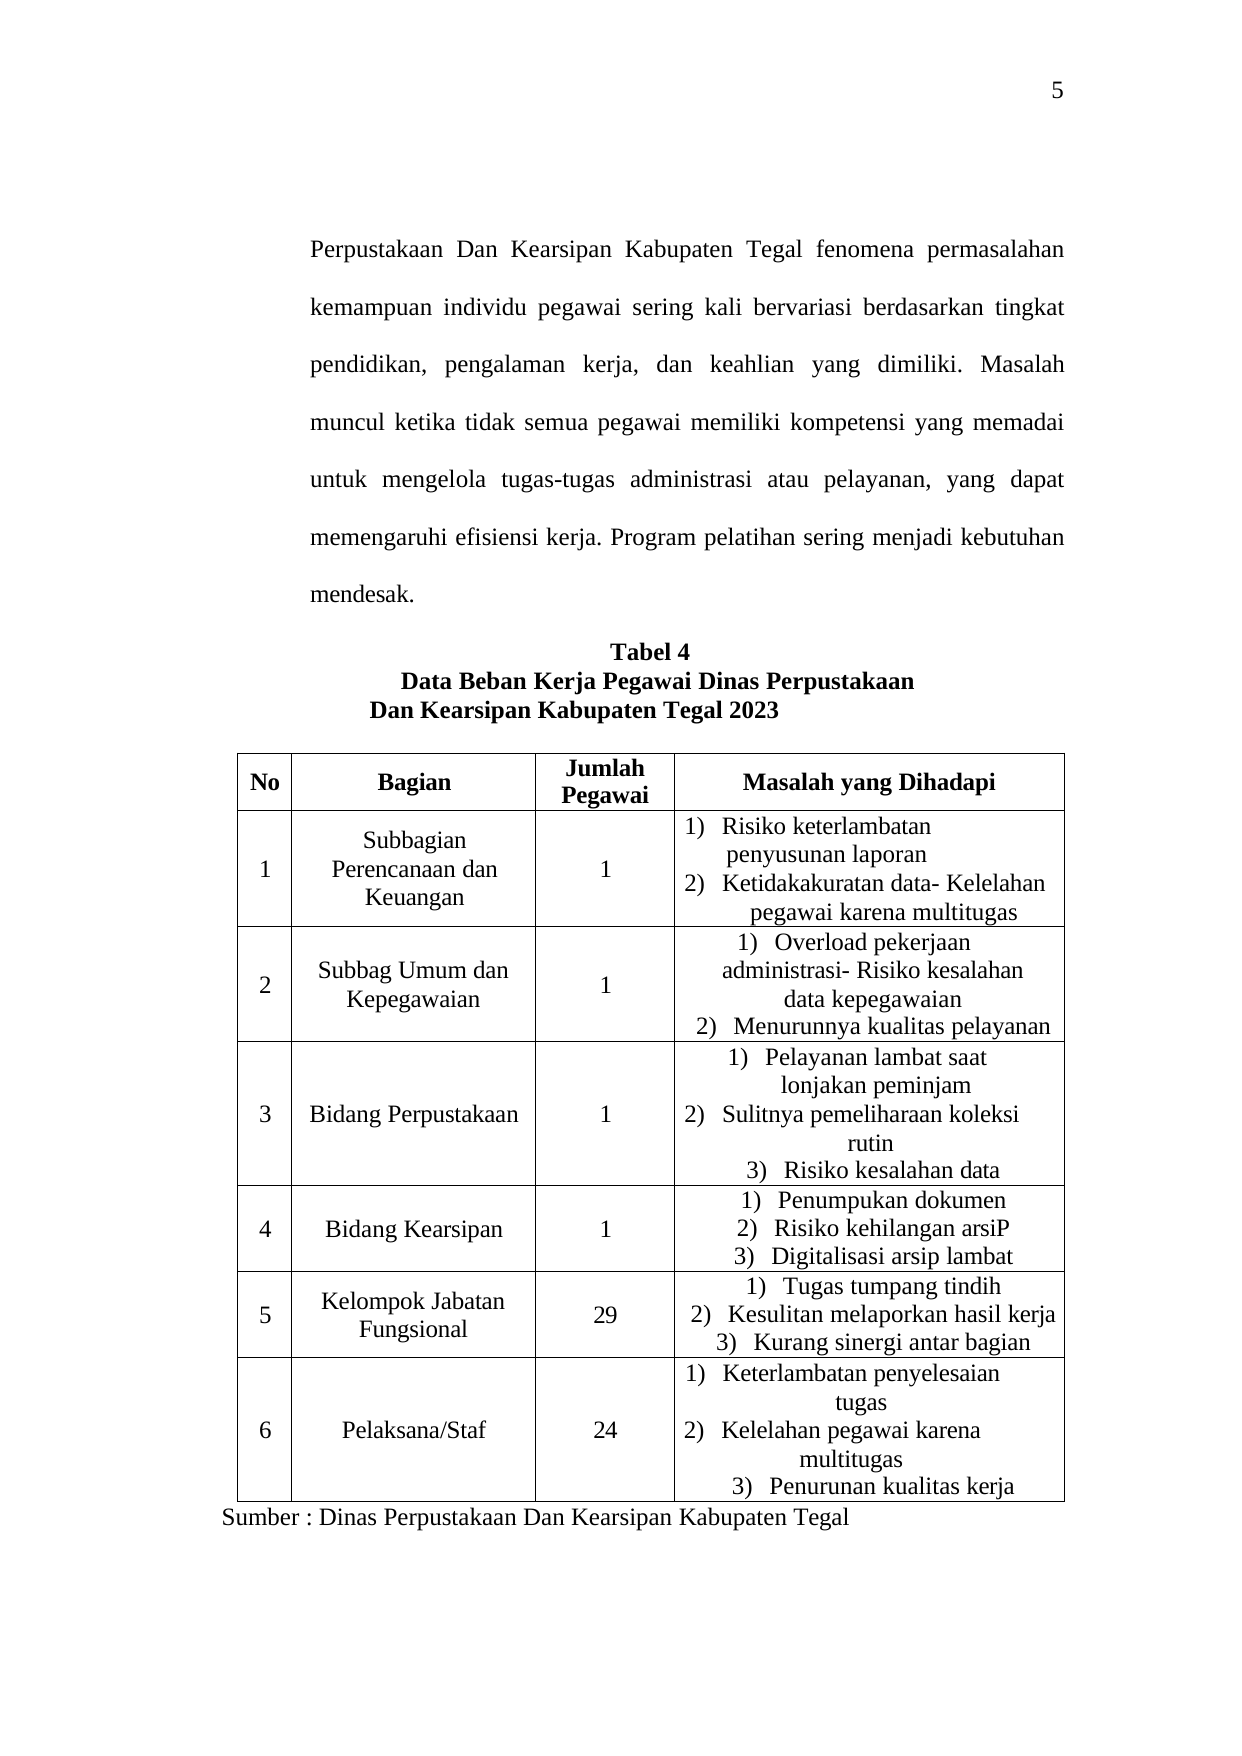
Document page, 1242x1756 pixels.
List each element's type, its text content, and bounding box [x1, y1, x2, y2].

table_cell Tugas tumpang tindih Kesulitan melaporkan hasil kerja Kurang sinergi antar bagian [675, 1272, 1064, 1357]
table_cell Subbagian Perencanaan dan Keuangan [292, 811, 535, 926]
table_cell 4 [238, 1186, 291, 1271]
table_cell Pelayanan lambat saat lonjakan peminjam Sulitnya pemeliharaan koleksi rutin Risiko kesalahan data [675, 1042, 1064, 1184]
table_cell Risiko keterlambatan penyusunan laporan Ketidakakuratan data- Kelelahan pegawai karena multitugas [675, 811, 1064, 926]
table_header Jumlah Pegawai [536, 754, 674, 810]
table_cell Subbag Umum dan Kepegawaian [292, 927, 535, 1041]
table_cell 24 [536, 1358, 674, 1501]
table_header Bagian [292, 754, 535, 810]
table_cell Pelaksana/Staf [292, 1358, 535, 1501]
table_cell Keterlambatan penyelesaian tugas Kelelahan pegawai karena multitugas Penurunan kualitas kerja [675, 1358, 1064, 1501]
table_cell 1 [536, 1186, 674, 1271]
table_header Masalah yang Dihadapi [675, 754, 1064, 810]
table_cell Penumpukan dokumen Risiko kehilangan arsiP Digitalisasi arsip lambat [675, 1186, 1064, 1271]
table_cell 6 [238, 1358, 291, 1501]
table_header No [238, 754, 291, 810]
subtitle Tabel 4 [610, 637, 1242, 666]
table_cell Overload pekerjaan administrasi- Risiko kesalahan data kepegawaian Menurunnya kualitas pelayanan [675, 927, 1064, 1041]
table_cell Bidang Kearsipan [292, 1186, 535, 1271]
text Data Beban Kerja Pegawai Dinas Perpustakaan Dan Kearsipan Kabupaten Tegal 2023 [369, 666, 914, 723]
table_cell 1 [536, 927, 674, 1041]
table_cell 1 [536, 1042, 674, 1184]
table_cell Kelompok Jabatan Fungsional [292, 1272, 535, 1357]
table_cell 1 [238, 811, 291, 926]
table_cell 29 [536, 1272, 674, 1357]
text Perpustakaan Dan Kearsipan Kabupaten Tegal fenomena permasalahan kemampuan individu pegawai sering kali bervariasi berdasarkan tingkat pendidikan, pengalaman kerja, dan keahlian yang dimiliki. Masalah muncul ketika tidak semua pegawai memiliki kompetensi yang memadai untuk mengelola tugas-tugas administrasi atau pelayanan, yang dapat memengaruhi efisiensi kerja. Program pelatihan sering menjadi kebutuhan mendesak. [310, 234, 1065, 608]
table_cell 3 [238, 1042, 291, 1184]
text Sumber : Dinas Perpustakaan Dan Kearsipan Kabupaten Tegal [221, 1502, 1242, 1531]
table_cell 2 [238, 927, 291, 1041]
table_cell 5 [238, 1272, 291, 1357]
table_cell 1 [536, 811, 674, 926]
table_cell Bidang Perpustakaan [292, 1042, 535, 1184]
